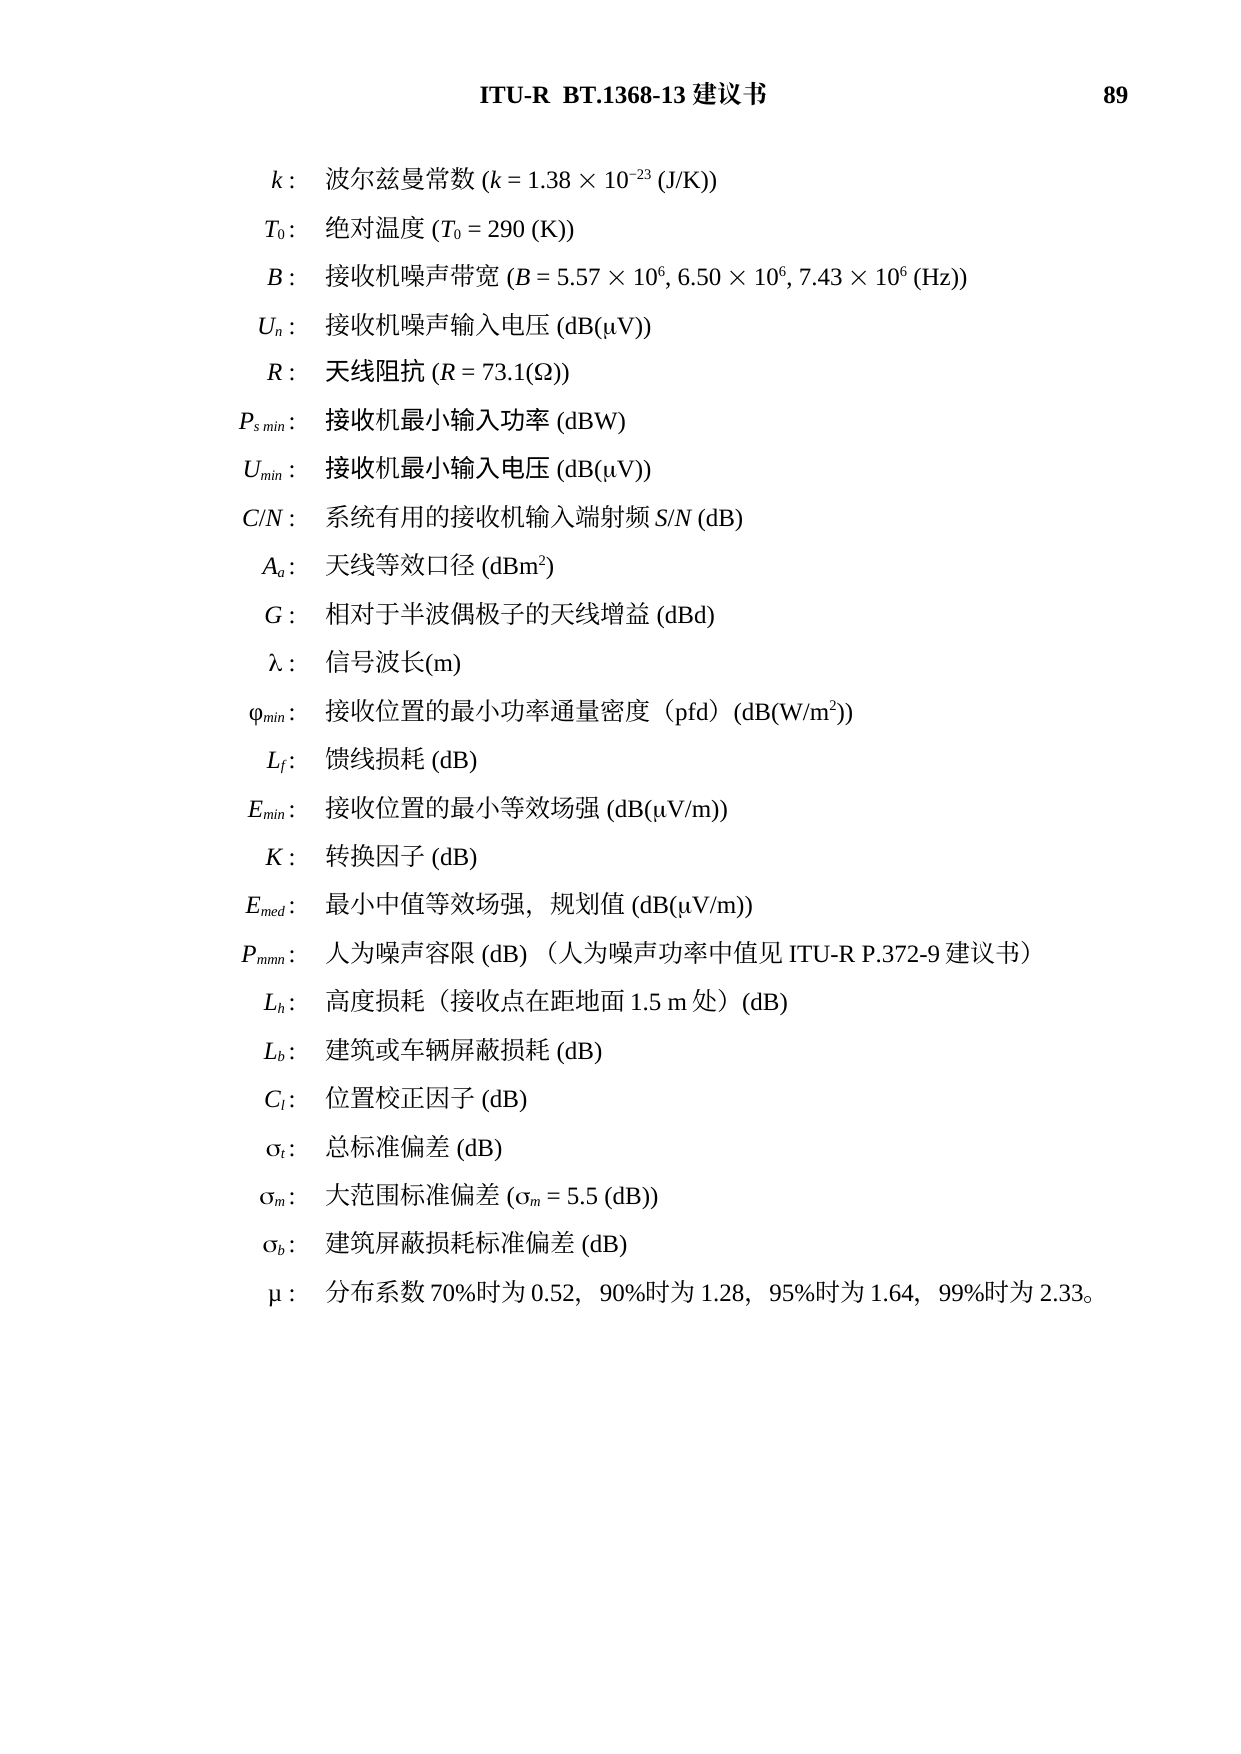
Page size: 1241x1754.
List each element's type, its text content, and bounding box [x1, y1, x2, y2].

text G : 相对于半波偶极子的天线增益 (dBd) [118, 594, 1122, 630]
text R : 天线阻抗 (R = 73.1()) [118, 354, 1122, 388]
text Un : 接收机噪声输入电压 (dB(V)) [118, 306, 1122, 341]
text Lh : 高度损耗（接收点在距地面1.5 m处）(dB) [118, 982, 1122, 1018]
text Aa : 天线等效口径 (dBm2) [118, 546, 1122, 582]
text C/N : 系统有用的接收机输入端射频S/N (dB) [118, 498, 1122, 533]
text : 信号波长(m) [118, 643, 1122, 679]
text Emed : 最小中值等效场强，规划值 (dB(V/m)) [118, 885, 1122, 921]
text Umin : 接收机最小输入电压 (dB(V)) [118, 449, 1122, 485]
text φmin : 接收位置的最小功率通量密度（pfd）(dB(W/m2)) [118, 691, 1122, 727]
text m : 大范围标准偏差 (m = 5.5 (dB)) [118, 1176, 1122, 1212]
text b : 建筑屏蔽损耗标准偏差 (dB) [118, 1224, 1122, 1260]
text µ : 分布系数70%时为0.52，90%时为1.28，95%时为1.64，99%时为2.33。 [118, 1273, 1122, 1308]
text Pmmn : 人为噪声容限 (dB) （人为噪声功率中值见ITU-R P.372-9建议书） [118, 933, 1122, 969]
text K : 转换因子 (dB) [118, 837, 1122, 873]
text T0 : 绝对温度 (T0 = 290 (K)) [118, 209, 1122, 244]
text Ps min : 接收机最小输入功率 (dBW) [118, 401, 1122, 437]
text Lb : 建筑或车辆屏蔽损耗 (dB) [118, 1030, 1122, 1066]
text Cl : 位置校正因子 (dB) [118, 1079, 1122, 1115]
text t : 总标准偏差 (dB) [118, 1127, 1122, 1163]
text B : 接收机噪声带宽 (B = 5.57 106, 6.50 106, 7.43 106 (Hz)) [118, 257, 1122, 293]
text Emin : 接收位置的最小等效场强 (dB(V/m)) [118, 788, 1122, 824]
text k : 波尔兹曼常数 (k = 1.38 10−23 (J/K)) [118, 160, 1122, 196]
text Lf : 馈线损耗 (dB) [118, 740, 1122, 776]
